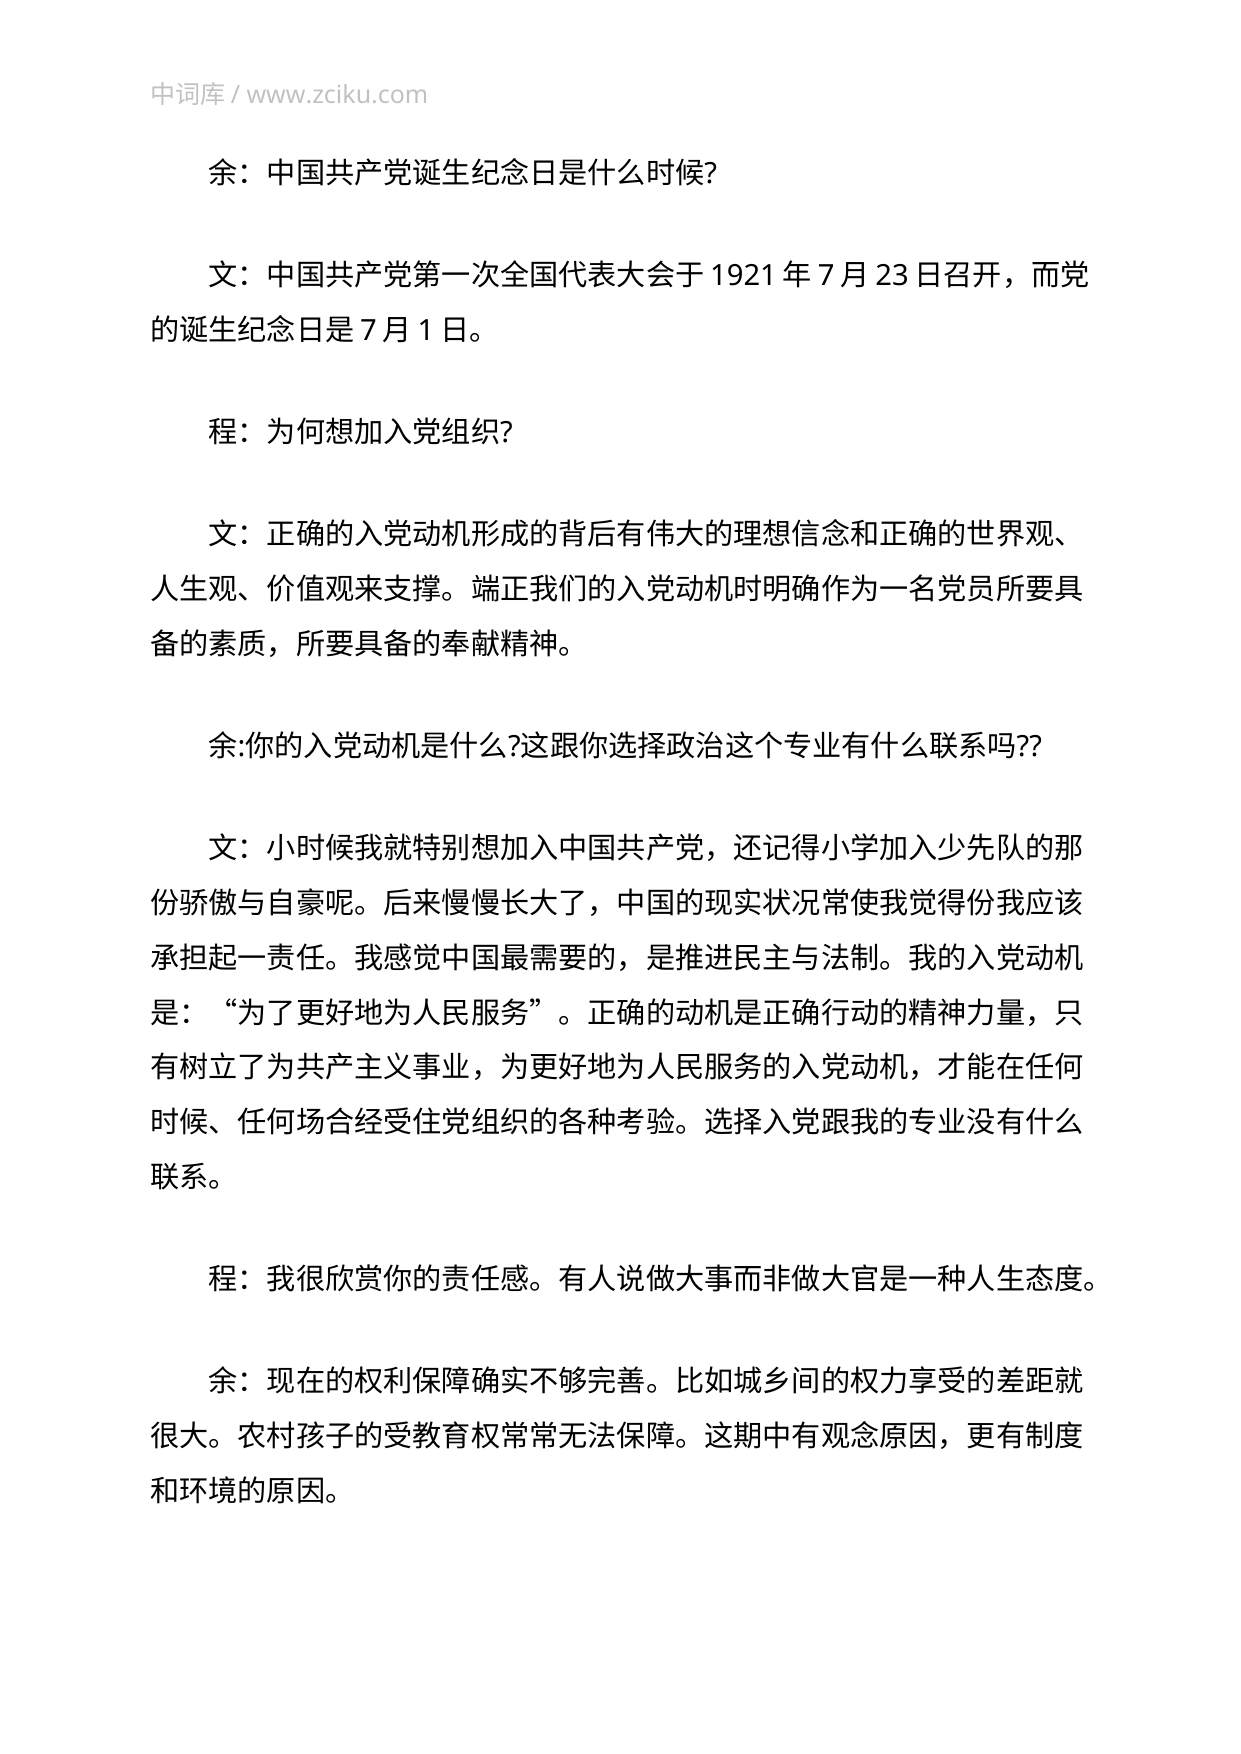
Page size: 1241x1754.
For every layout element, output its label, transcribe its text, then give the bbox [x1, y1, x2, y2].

text 余:你的入党动机是什么?这跟你选择政治这个专业有什么联系吗?? [150, 722, 1090, 765]
text 文：小时候我就特别想加入中国共产党，还记得小学加入少先队的那份骄傲与自豪呢。后来慢慢长大了，中国的现实状况常使我觉得份我应该承担起一责任。我感觉中国最需要的，是推进民主与法制。我的入党动机是：“为了更好地为人民服务”。正确的动机是正确行动的精神力量，只有树立了为共产主义事业，为更好地为人民服务的入党动机，才能在任何时候、任何场合经受住党组织的各种考验。选择入党跟我的专业没有什么联系。 [150, 824, 1090, 1196]
text 程：我很欣赏你的责任感。有人说做大事而非做大官是一种人生态度。 [150, 1256, 1090, 1298]
text 余：中国共产党诞生纪念日是什么时候? [150, 150, 1090, 192]
text 文：正确的入党动机形成的背后有伟大的理想信念和正确的世界观、人生观、价值观来支撑。端正我们的入党动机时明确作为一名党员所要具备的素质，所要具备的奉献精神。 [150, 511, 1090, 663]
text 程：为何想加入党组织? [150, 409, 1090, 451]
text 余：现在的权利保障确实不够完善。比如城乡间的权力享受的差距就很大。农村孩子的受教育权常常无法保障。这期中有观念原因，更有制度和环境的原因。 [150, 1357, 1090, 1509]
text 文：中国共产党第一次全国代表大会于1921年7月23日召开，而党的诞生纪念日是7月1日。 [150, 252, 1090, 349]
